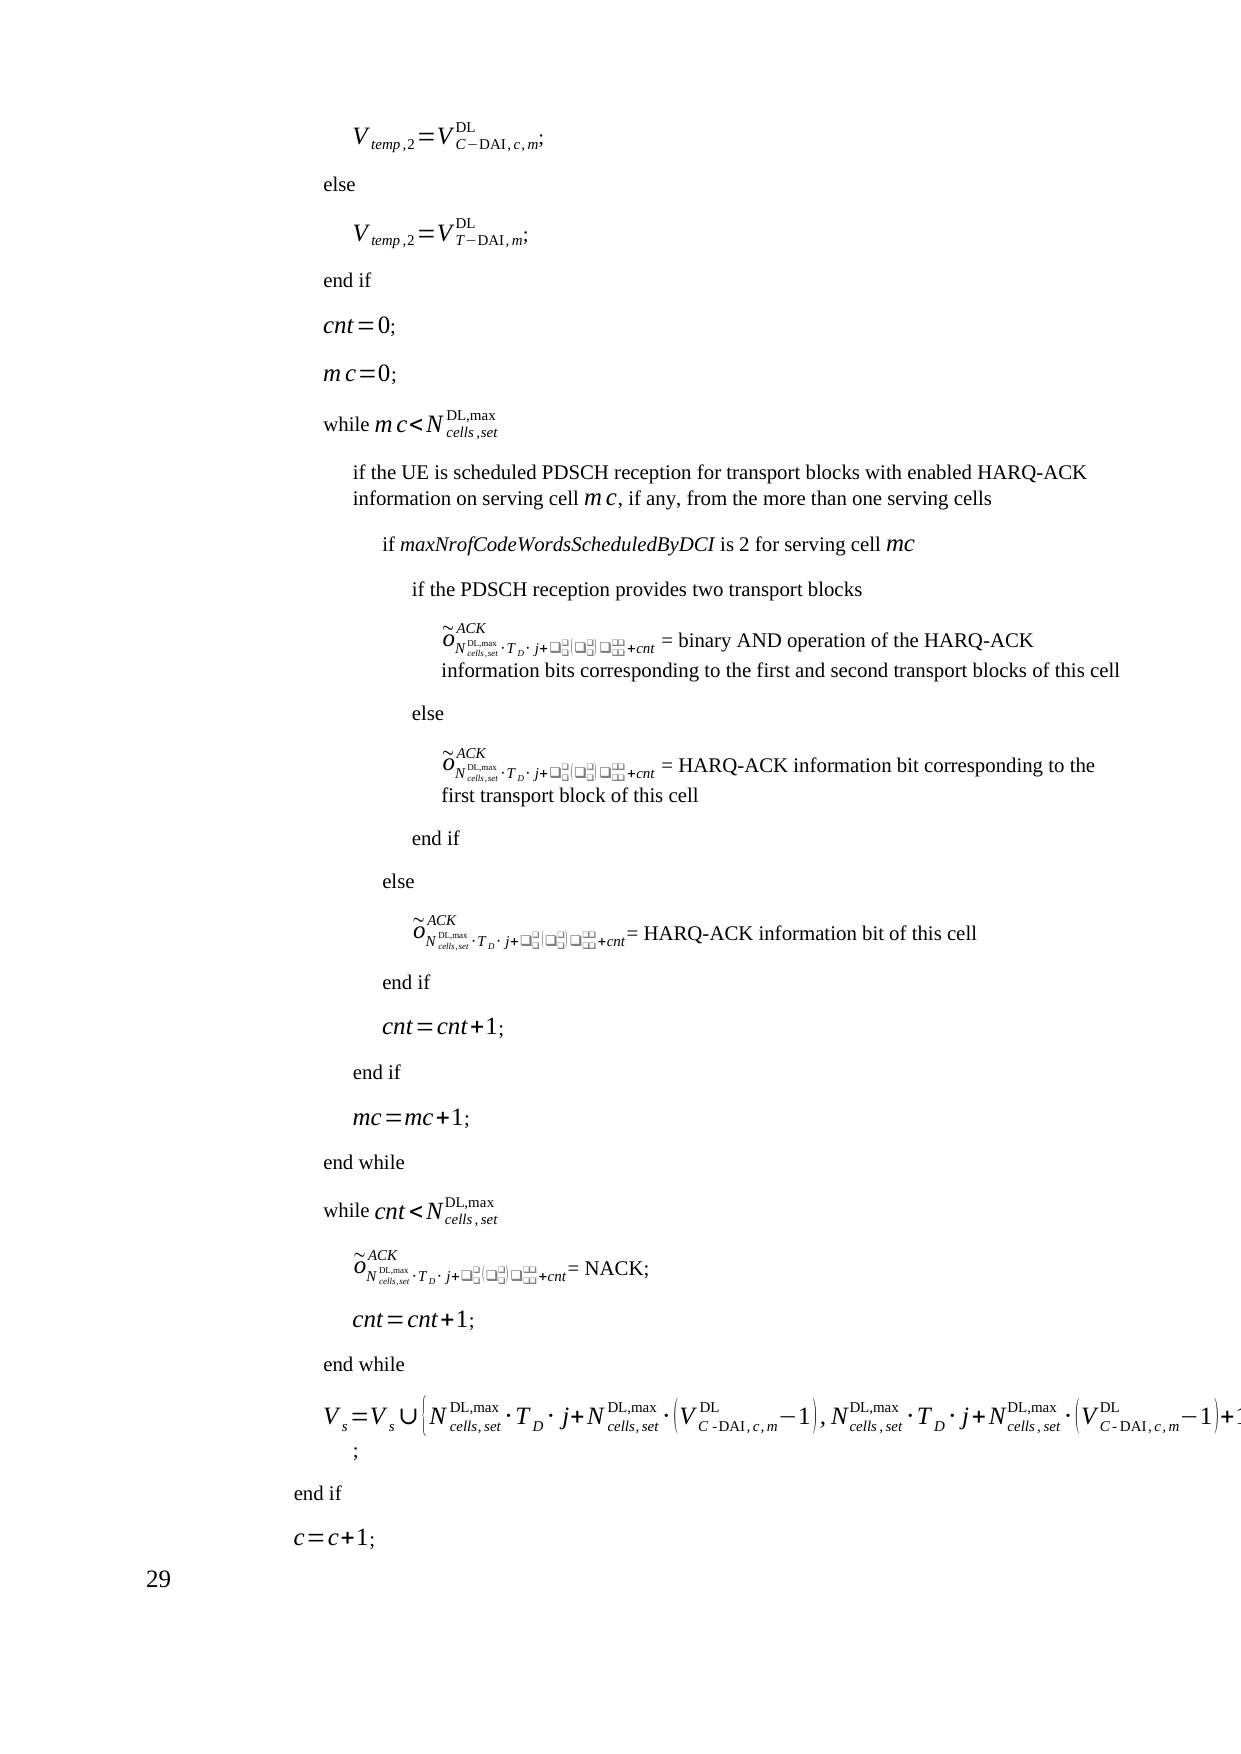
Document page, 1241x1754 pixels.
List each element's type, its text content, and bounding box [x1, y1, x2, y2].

text else [323, 172, 1122, 196]
text ; [323, 1395, 1122, 1462]
text end if [412, 826, 1122, 850]
text ; [323, 311, 1122, 340]
text ; [352, 214, 1122, 249]
text ; [353, 1103, 1122, 1131]
text end if [293, 1480, 1122, 1504]
text = HARQ-ACK information bit corresponding to the first transport block of this cell [441, 744, 1122, 807]
text while [323, 406, 1122, 441]
text ; [293, 1523, 1122, 1552]
text ; [323, 358, 1122, 387]
text end if [323, 268, 1122, 292]
text end if [382, 969, 1122, 994]
text if maxNrofCodeWordsScheduledByDCI is 2 for serving cell [382, 530, 1122, 558]
text ; [352, 1304, 1122, 1333]
text if the PDSCH reception provides two transport blocks [412, 576, 1122, 601]
text else [412, 701, 1122, 725]
text ; [382, 1012, 1122, 1041]
text while [323, 1193, 1122, 1228]
text end while [323, 1352, 1122, 1376]
text = NACK; [352, 1247, 1122, 1286]
text end if [353, 1060, 1122, 1084]
text = binary AND operation of the HARQ-ACK information bits corresponding to the first and second transport blocks of this cell [441, 619, 1122, 682]
text = HARQ-ACK information bit of this cell [412, 912, 1122, 951]
text else [382, 869, 1122, 893]
text end while [323, 1150, 1122, 1174]
text if the UE is scheduled PDSCH reception for transport blocks with enabled HARQ-ACK information on serving cell , if any, from the more than one serving cells [353, 460, 1122, 511]
text ; [352, 118, 1122, 153]
